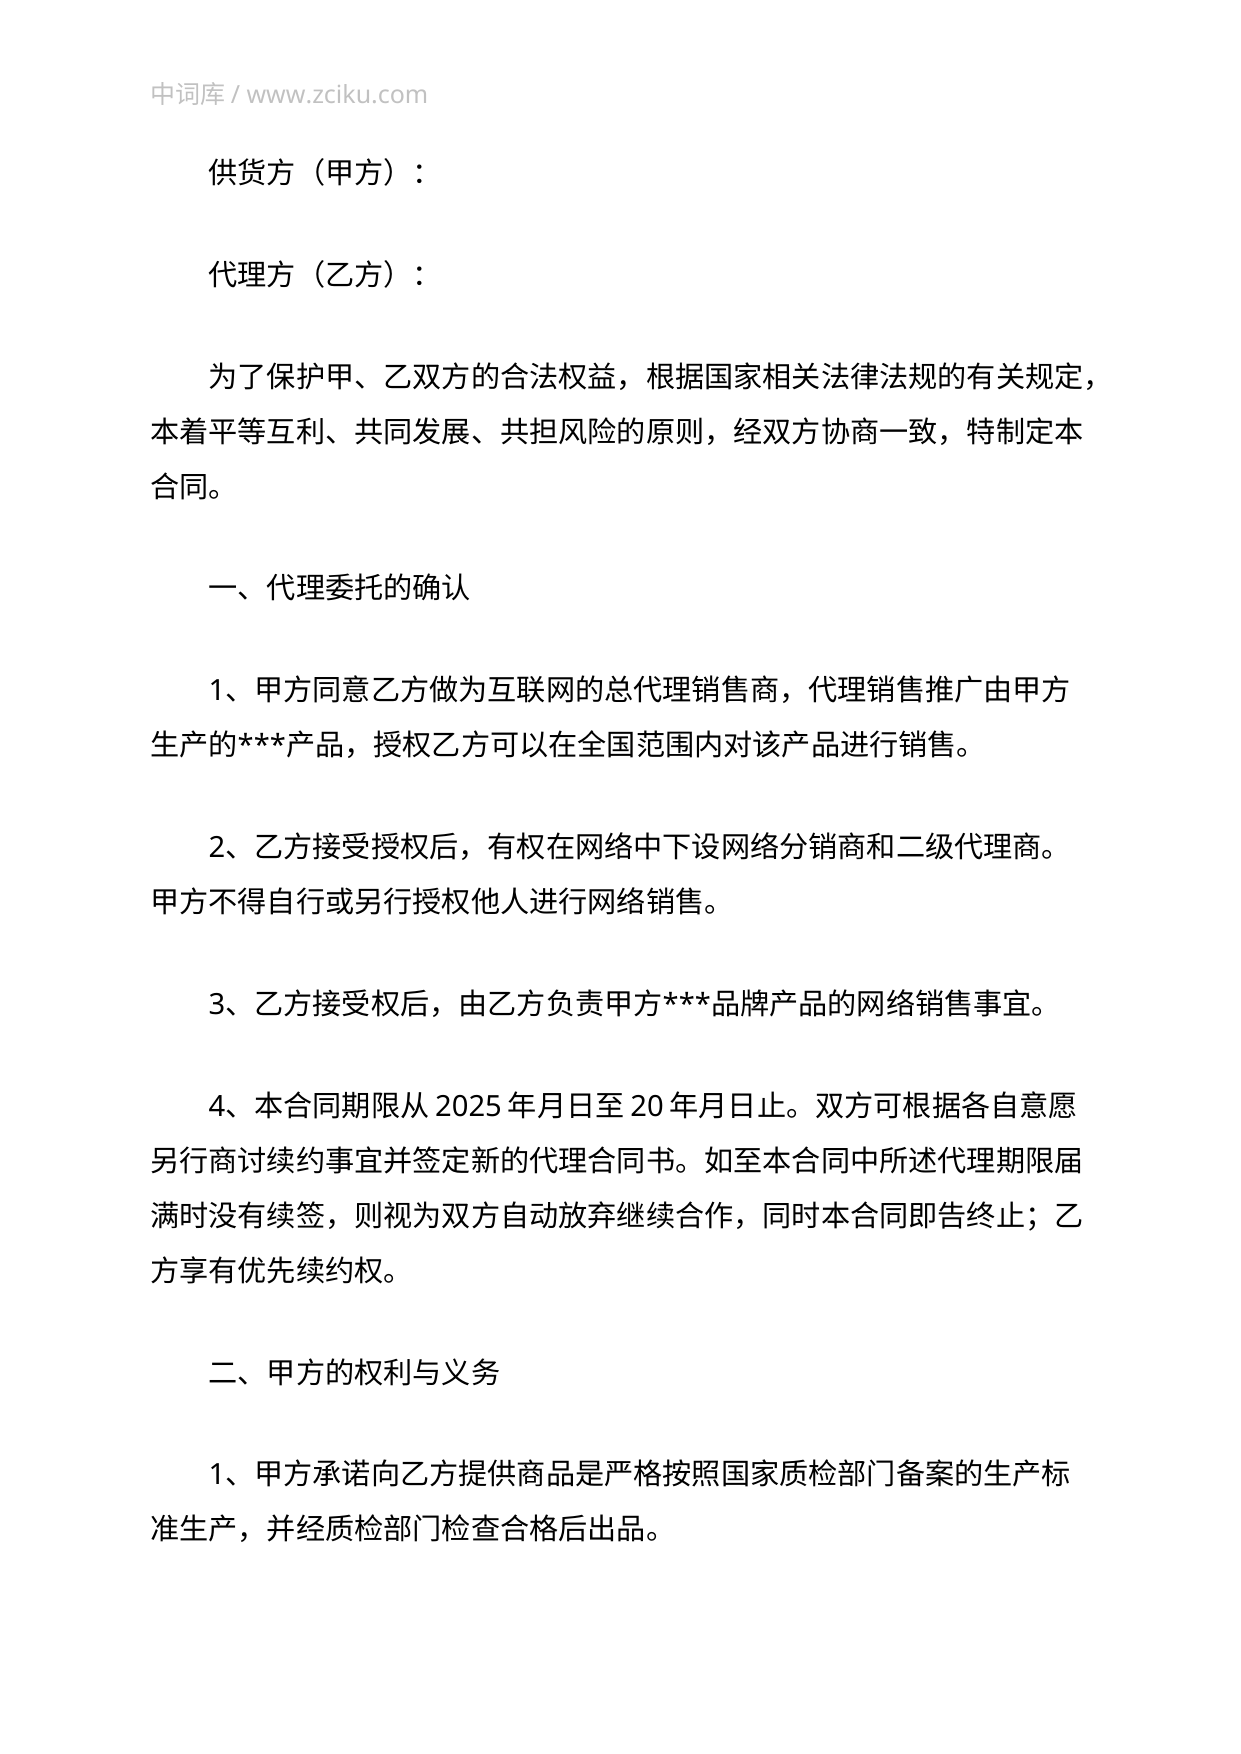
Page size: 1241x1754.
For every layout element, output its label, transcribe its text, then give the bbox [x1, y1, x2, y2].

text 2、乙方接受授权后，有权在网络中下设网络分销商和二级代理商。甲方不得自行或另行授权他人进行网络销售。 [150, 824, 1090, 921]
text 4、本合同期限从2025年月日至20年月日止。双方可根据各自意愿另行商讨续约事宜并签定新的代理合同书。如至本合同中所述代理期限届满时没有续签，则视为双方自动放弃继续合作，同时本合同即告终止；乙方享有优先续约权。 [150, 1083, 1090, 1290]
text 1、甲方同意乙方做为互联网的总代理销售商，代理销售推广由甲方生产的***产品，授权乙方可以在全国范围内对该产品进行销售。 [150, 667, 1090, 764]
text 为了保护甲、乙双方的合法权益，根据国家相关法律法规的有关规定，本着平等互利、共同发展、共担风险的原则，经双方协商一致，特制定本合同。 [150, 353, 1090, 506]
text 代理方（乙方）： [150, 252, 1090, 294]
text 1、甲方承诺向乙方提供商品是严格按照国家质检部门备案的生产标准生产，并经质检部门检查合格后出品。 [150, 1451, 1090, 1548]
text 二、甲方的权利与义务 [150, 1349, 1090, 1391]
text 供货方（甲方）： [150, 150, 1090, 192]
text 3、乙方接受权后，由乙方负责甲方***品牌产品的网络销售事宜。 [150, 981, 1090, 1023]
text 一、代理委托的确认 [150, 565, 1090, 607]
